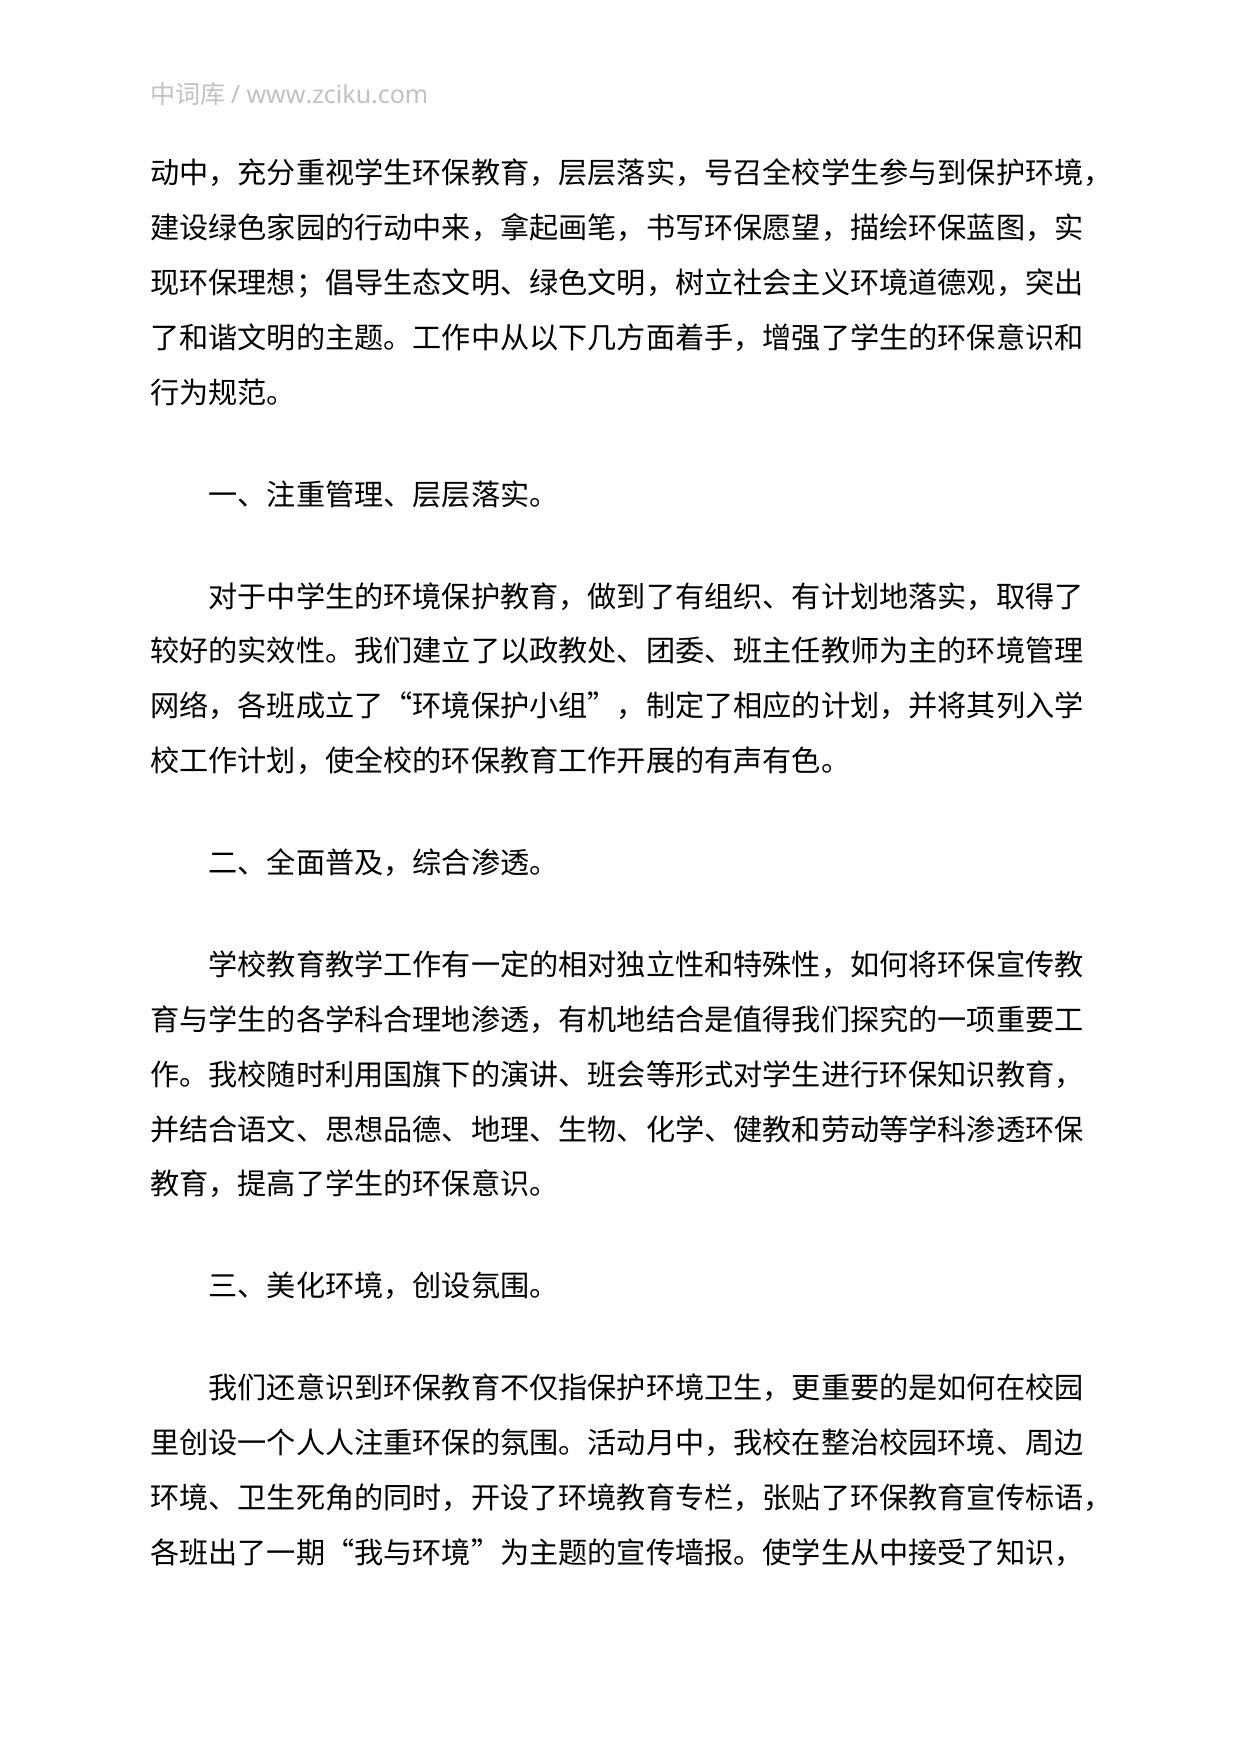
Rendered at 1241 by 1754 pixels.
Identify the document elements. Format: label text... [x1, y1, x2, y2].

text 对于中学生的环境保护教育，做到了有组织、有计划地落实，取得了较好的实效性。我们建立了以政教处、团委、班主任教师为主的环境管理网络，各班成立了“环境保护小组”，制定了相应的计划，并将其列入学校工作计划，使全校的环保教育工作开展的有声有色。 [150, 573, 1090, 780]
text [150, 1364, 1090, 1571]
text 三、美化环境，创设氛围。 [150, 1263, 1090, 1305]
text 二、全面普及，综合渗透。 [150, 839, 1090, 882]
text 一、注重管理、层层落实。 [150, 471, 1090, 514]
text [150, 150, 1090, 412]
text 学校教育教学工作有一定的相对独立性和特殊性，如何将环保宣传教育与学生的各学科合理地渗透，有机地结合是值得我们探究的一项重要工作。我校随时利用国旗下的演讲、班会等形式对学生进行环保知识教育，并结合语文、思想品德、地理、生物、化学、健教和劳动等学科渗透环保教育，提高了学生的环保意识。 [150, 941, 1090, 1203]
